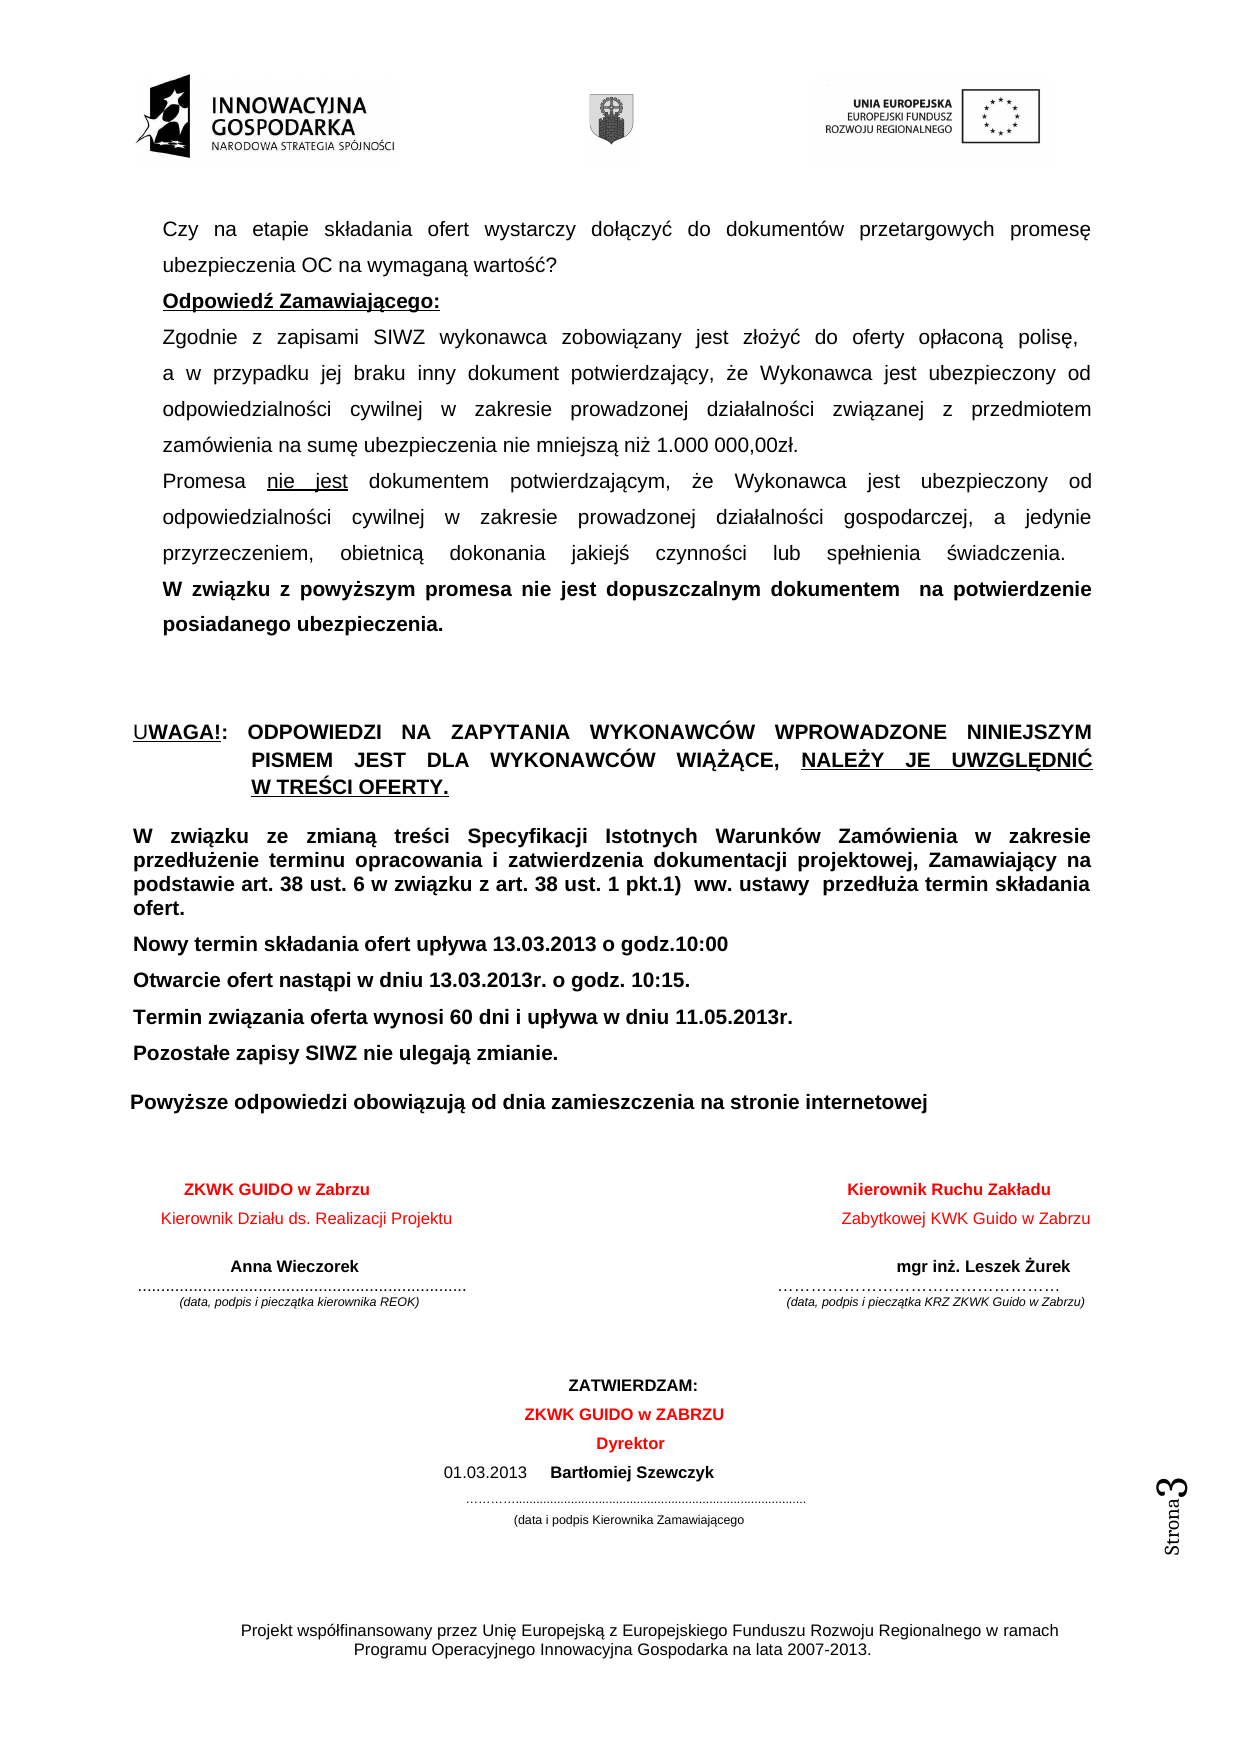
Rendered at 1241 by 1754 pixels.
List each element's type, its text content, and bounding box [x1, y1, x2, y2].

picture [589, 94, 636, 169]
text Otwarcie ofert nastąpi w dniu 13.03.2013r. o godz. 10:15. [133, 968, 1093, 992]
text Powyższe odpowiedzi obowiązują od dnia zamieszczenia na stronie internetowej [95, 1089, 1093, 1113]
text Termin związania oferta wynosi 60 dni i upływa w dniu 11.05.2013r. [133, 1005, 1093, 1029]
text Pozostałe zapisy SIWZ nie ulegają zmianie. [133, 1041, 1093, 1065]
picture [132, 73, 397, 169]
text Zgodnie z zapisami SIWZ wykonawca zobowiązany jest złożyć do oferty opłaconą polisę, a w przypadku jej braku inny dokument potwierdzający, że Wykonawca jest ubezpieczony od odpowiedzialności cywilnej w zakresie prowadzonej działalności związanej z przedmiotem zamówienia na sumę ubezpieczenia nie mniejszą niż 1.000 000,00zł. [162, 325, 1093, 457]
text UWAGA!: ODPOWIEDZI NA ZAPYTANIA WYKONAWCÓW WPROWADZONE NINIEJSZYM PISMEM JEST DLA WYKONAWCÓW WIĄŻĄCE, NALEŻY JE UWZGLĘDNIĆ W TREŚCI OFERTY. [133, 720, 1093, 799]
picture [812, 75, 1053, 169]
table_header ZKWK GUIDO w Zabrzu Kierownik Ruchu Zakładu Kierownik Działu ds. Realizacji Projektu Zabytkowej KWK Guido w Zabrzu Anna Wieczorek mgr inż. Leszek Żurek ....................................................................... …………………………………………… (data, podpis i pieczątka kierownika REOK) (data, podpis i pieczątka KRZ ZKWK Guido w Zabrzu) ZATWIERDZAM: ZKWK GUIDO w ZABRZU Dyrektor 01.03.2013 Bartłomiej Szewczyk ………….................................................................................... (data i podpis Kierownika Zamawiającego [122, 1138, 1104, 1540]
text W związku ze zmianą treści Specyfikacji Istotnych Warunków Zamówienia w zakresie przedłużenie terminu opracowania i zatwierdzenia dokumentacji projektowej, Zamawiający na podstawie art. 38 ust. 6 w związku z art. 38 ust. 1 pkt.1) ww. ustawy przedłuża termin składania ofert. [133, 823, 1093, 919]
text Odpowiedź Zamawiającego: [162, 289, 1093, 313]
list Czy na etapie składania ofert wystarczy dołączyć do dokumentów przetargowych promesę ubezpieczenia OC na wymaganą wartość? [162, 217, 1093, 277]
text Promesa nie jest dokumentem potwierdzającym, że Wykonawca jest ubezpieczony od odpowiedzialności cywilnej w zakresie prowadzonej działalności gospodarczej, a jedynie przyrzeczeniem, obietnicą dokonania jakiejś czynności lub spełnienia świadczenia. W związku z powyższym promesa nie jest dopuszczalnym dokumentem na potwierdzenie posiadanego ubezpieczenia. [162, 468, 1093, 636]
text Nowy termin składania ofert upływa 13.03.2013 o godz.10:00 [133, 932, 1093, 956]
